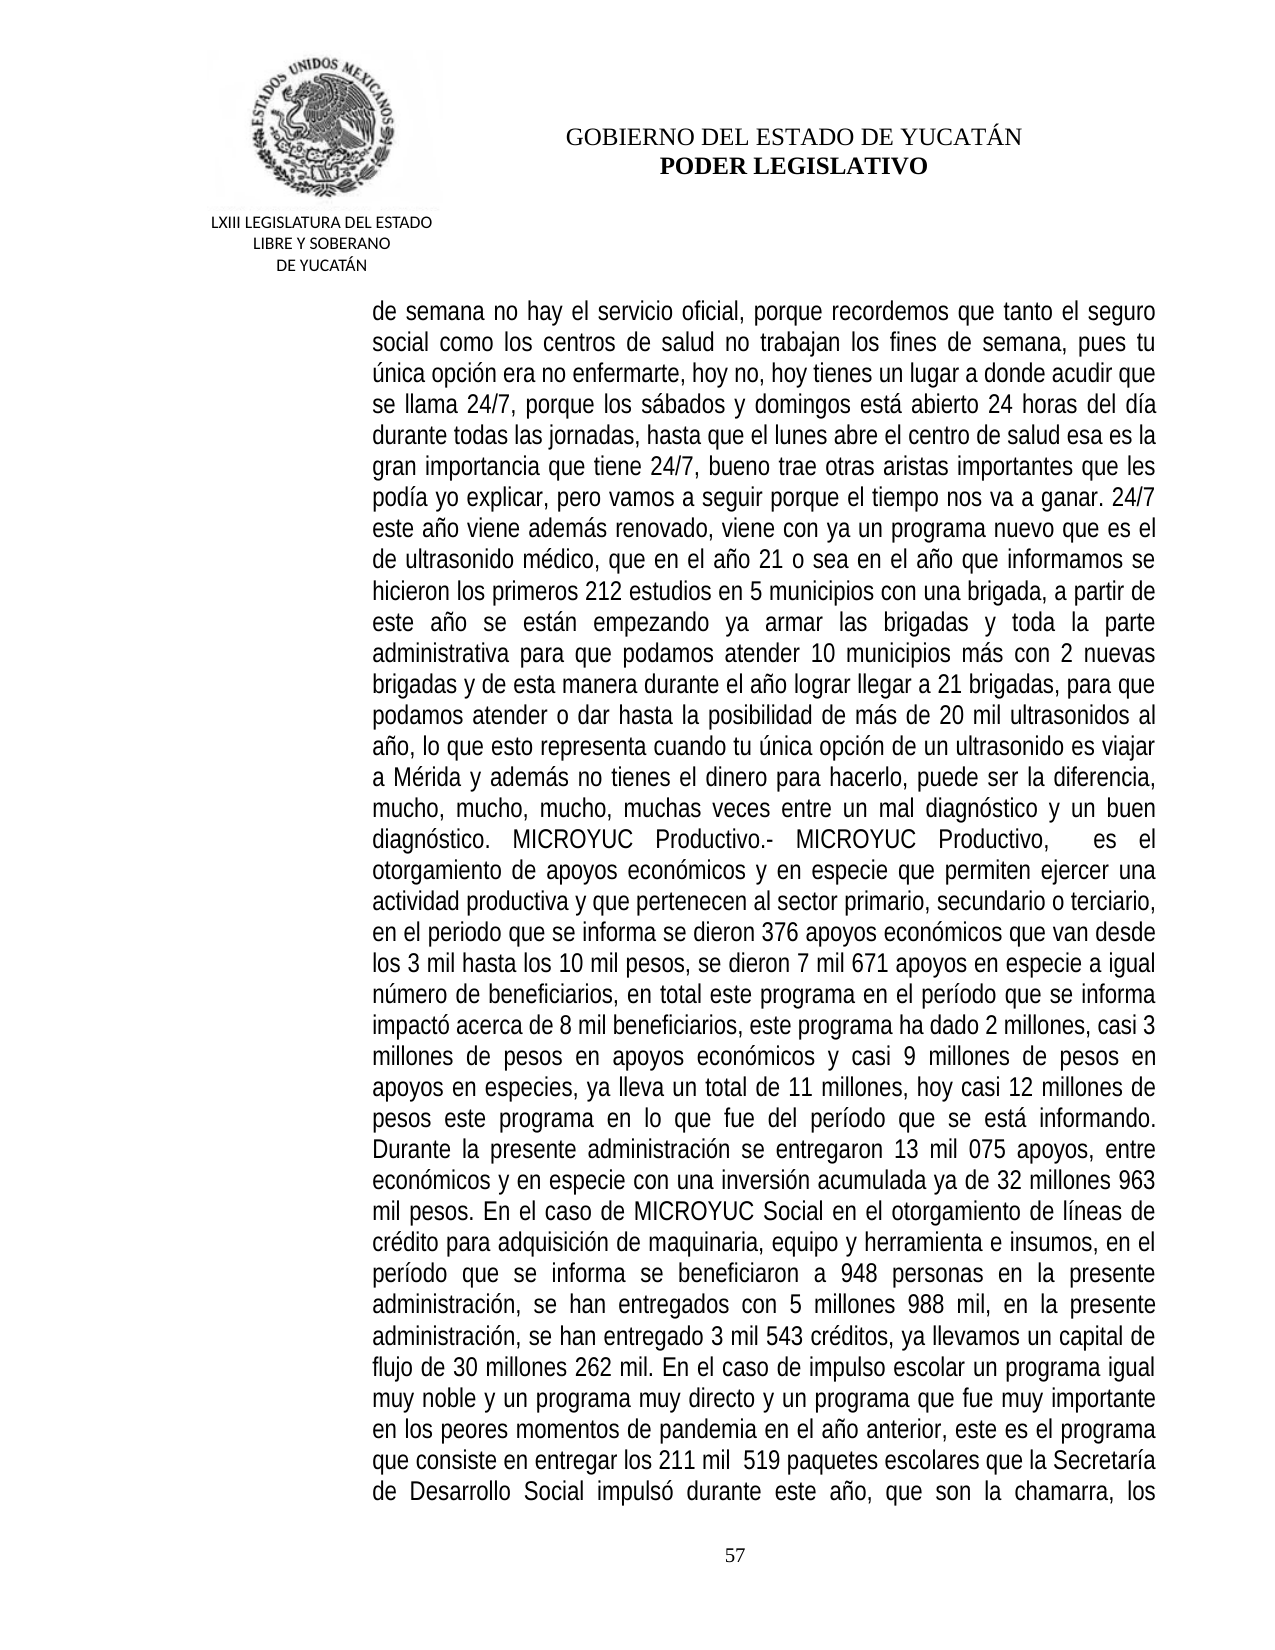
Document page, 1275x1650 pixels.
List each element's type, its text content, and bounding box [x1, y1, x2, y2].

picture [206, 50, 443, 211]
